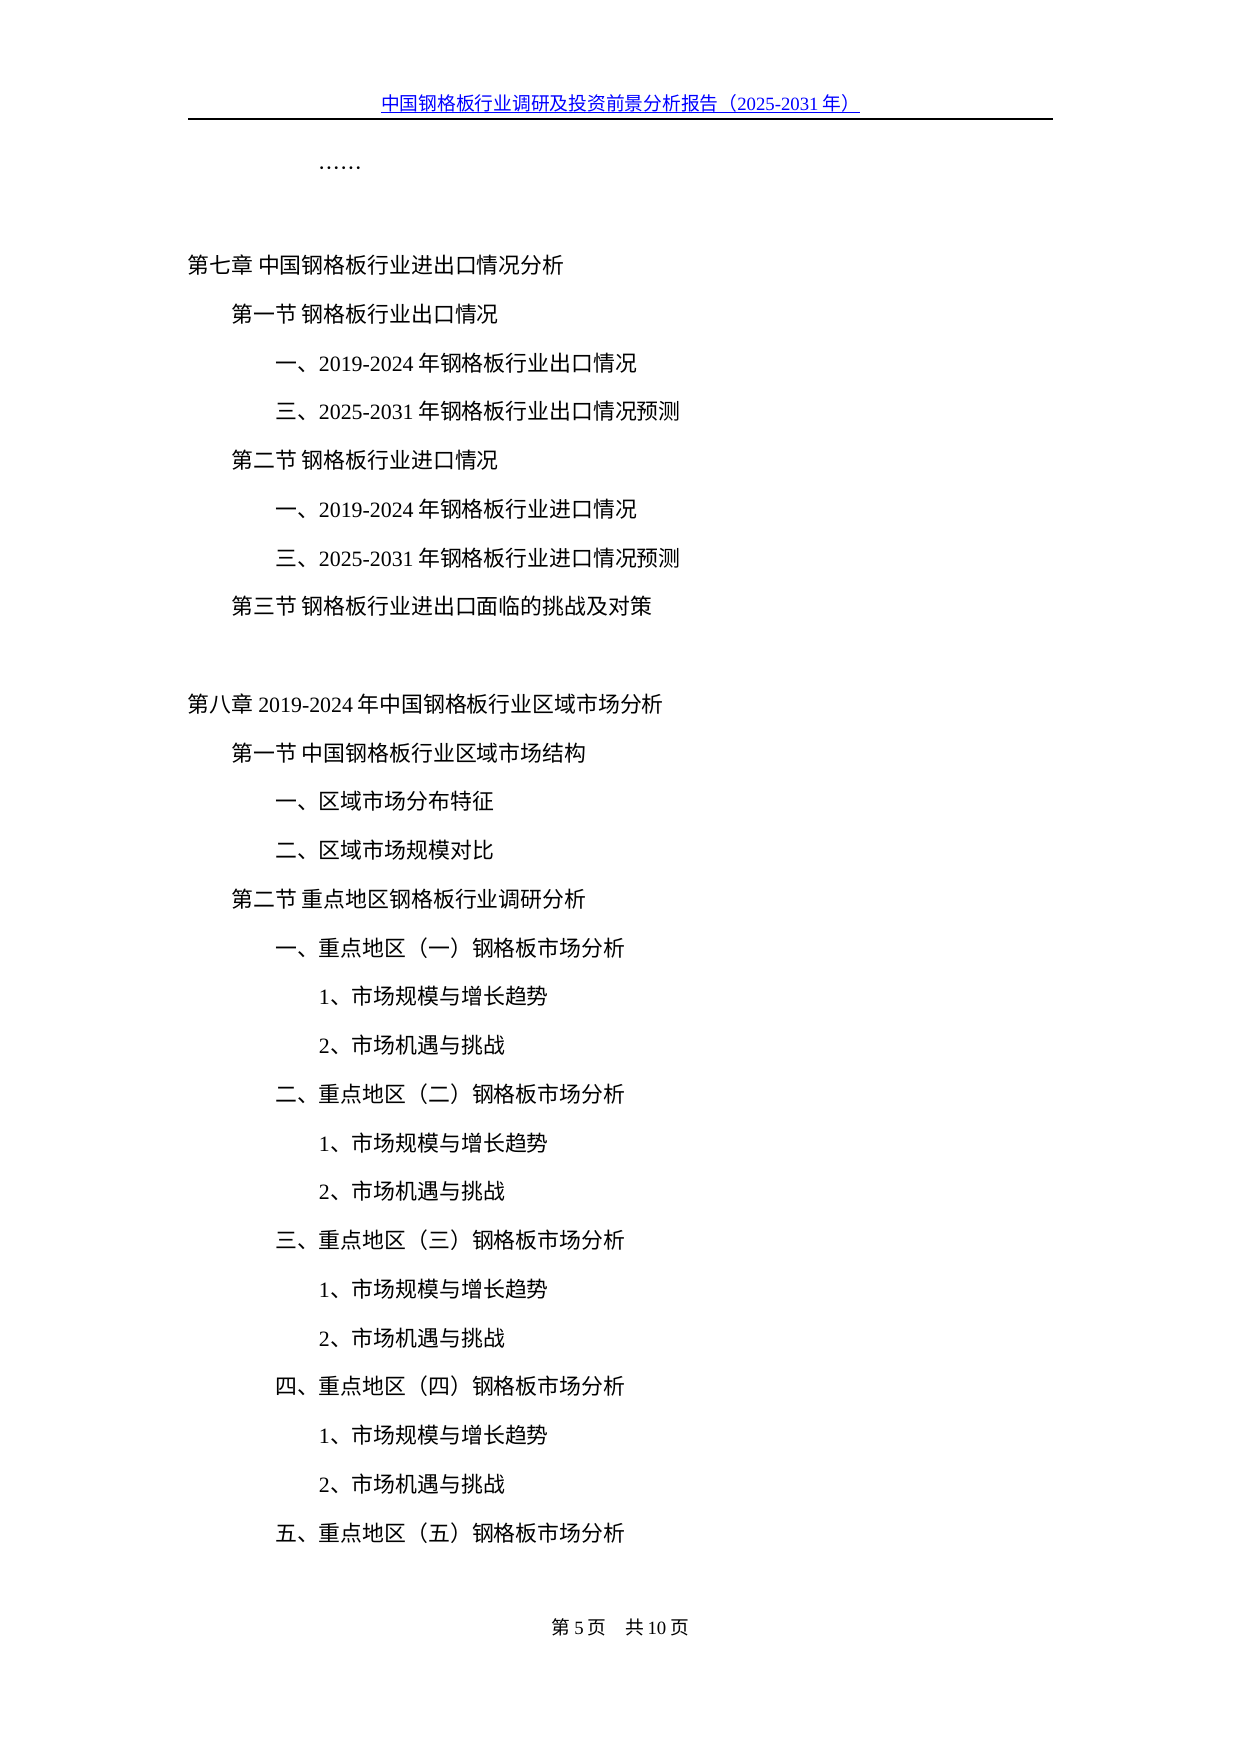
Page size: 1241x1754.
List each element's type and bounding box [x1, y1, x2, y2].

text [187, 150, 1053, 1548]
